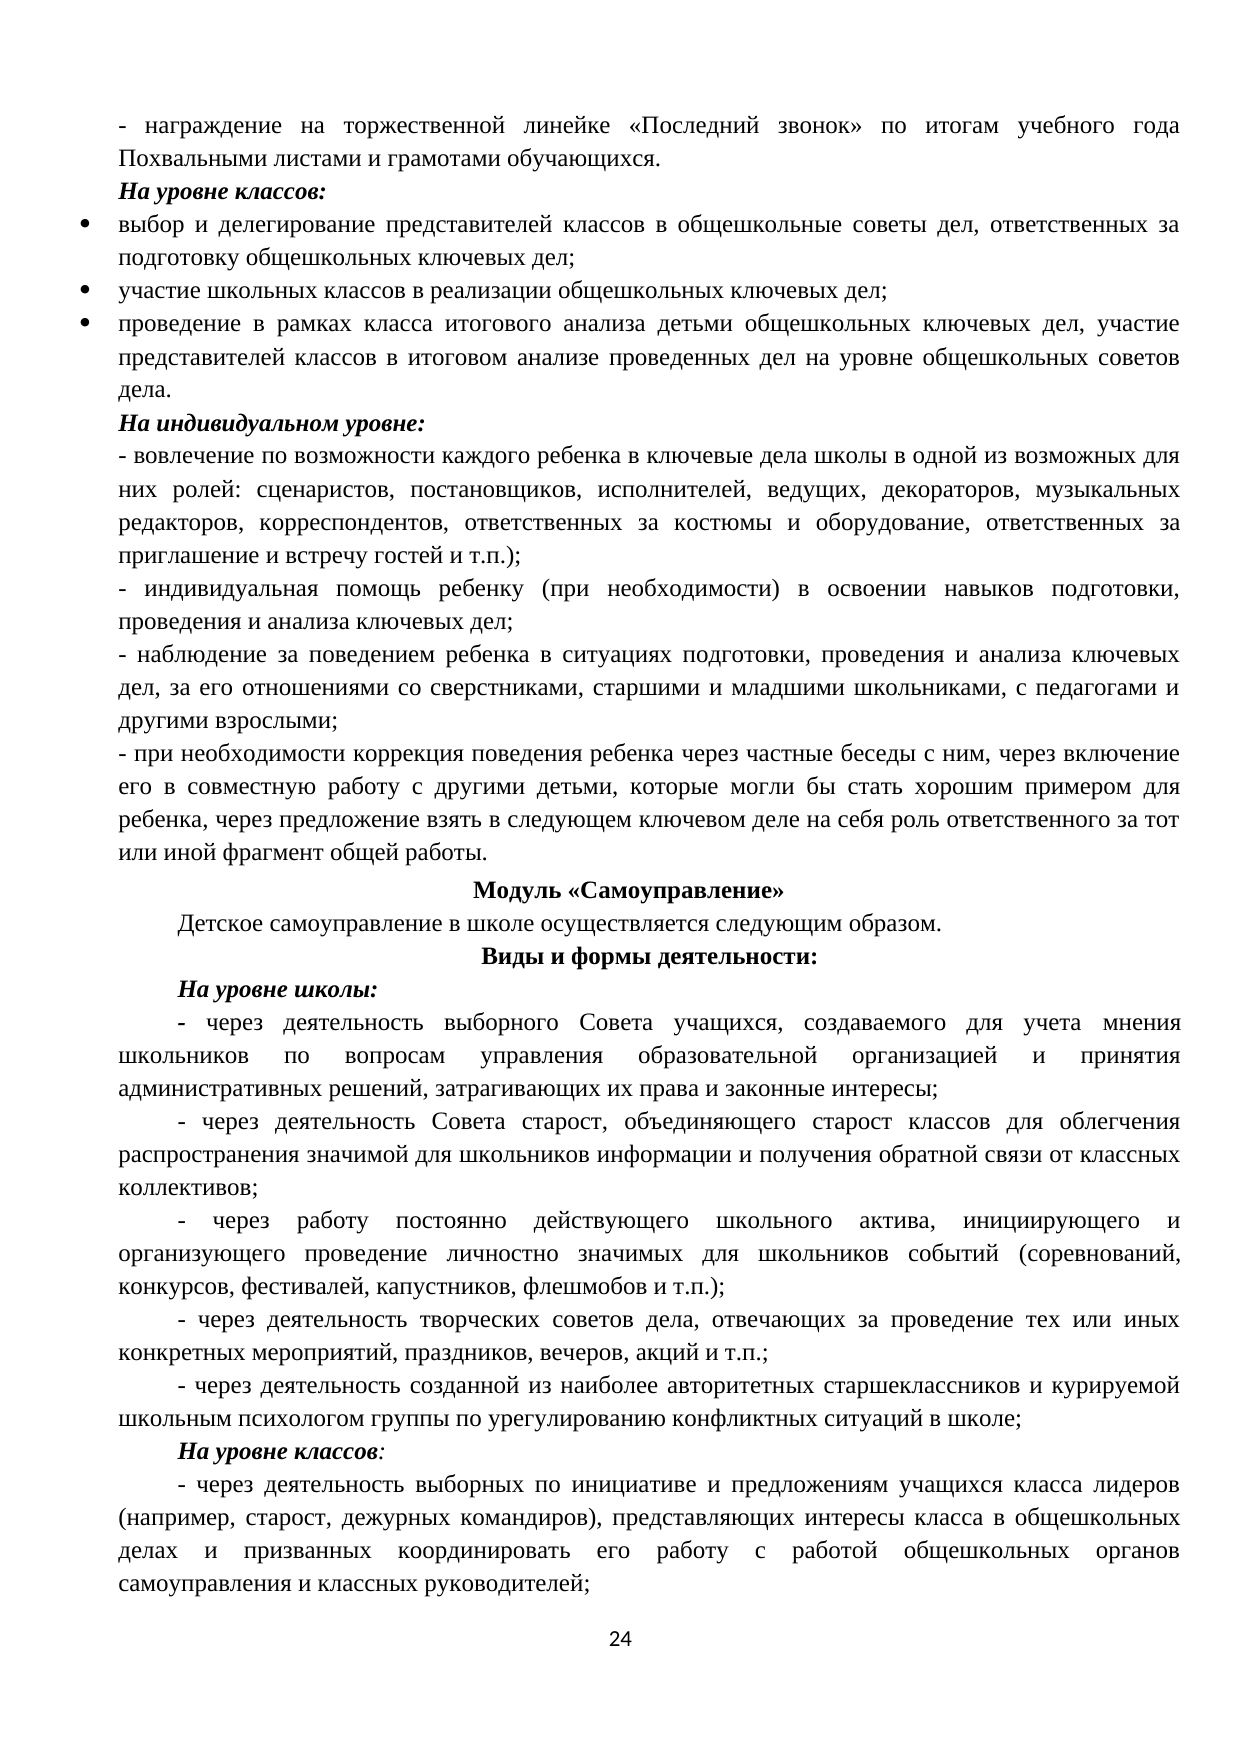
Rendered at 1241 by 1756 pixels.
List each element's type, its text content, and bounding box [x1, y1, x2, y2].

text На уровне классов: [118, 176, 1181, 205]
text - через деятельность выборного Совета учащихся, создаваемого для учета мнения школьников по вопросам управления образовательной организацией и принятия административных решений, затрагивающих их права и законные интересы; [118, 1007, 1181, 1102]
text Детское самоуправление в школе осуществляется следующим образом. [118, 908, 1181, 937]
text На индивидуальном уровне: [118, 408, 1181, 436]
text - индивидуальная помощь ребенку (при необходимости) в освоении навыков подготовки, проведения и анализа ключевых дел; [118, 573, 1181, 634]
text - вовлечение по возможности каждого ребенка в ключевые дела школы в одной из возможных для них ролей: сценаристов, постановщиков, исполнителей, ведущих, декораторов, музыкальных редакторов, корреспондентов, ответственных за костюмы и оборудование, ответственных за приглашение и встречу гостей и т.п.); [118, 441, 1181, 568]
text - через деятельность Совета старост, объединяющего старост классов для облегчения распространения значимой для школьников информации и получения обратной связи от классных коллективов; [118, 1106, 1181, 1201]
list участие школьных классов в реализации общешкольных ключевых дел; [81, 276, 1181, 304]
text Виды и формы деятельности: [118, 941, 1181, 970]
text - через деятельность выборных по инициативе и предложениям учащихся класса лидеров (например, старост, дежурных командиров), представляющих интересы класса в общешкольных делах и призванных координировать его работу с работой общешкольных органов самоуправления и классных руководителей; [118, 1469, 1181, 1597]
text На уровне школы: [118, 974, 1181, 1003]
text На уровне классов: [118, 1436, 1181, 1465]
text - через деятельность творческих советов дела, отвечающих за проведение тех или иных конкретных мероприятий, праздников, вечеров, акций и т.п.; [118, 1304, 1181, 1366]
list проведение в рамках класса итогового анализа детьми общешкольных ключевых дел, участие представителей классов в итоговом анализе проведенных дел на уровне общешкольных советов дела. [81, 308, 1181, 403]
list выбор и делегирование представителей классов в общешкольные советы дел, ответственных за подготовку общешкольных ключевых дел; [81, 209, 1181, 271]
text - через работу постоянно действующего школьного актива, инициирующего и организующего проведение личностно значимых для школьников событий (соревнований, конкурсов, фестивалей, капустников, флешмобов и т.п.); [118, 1205, 1181, 1300]
text Модуль «Самоуправление» [118, 875, 1139, 904]
text - при необходимости коррекция поведения ребенка через частные беседы с ним, через включение его в совместную работу с другими детьми, которые могли бы стать хорошим примером для ребенка, через предложение взять в следующем ключевом деле на себя роль ответственного за тот или иной фрагмент общей работы. [118, 738, 1181, 866]
text - через деятельность созданной из наиболее авторитетных старшеклассников и курируемой школьным психологом группы по урегулированию конфликтных ситуаций в школе; [118, 1370, 1181, 1432]
text - наблюдение за поведением ребенка в ситуациях подготовки, проведения и анализа ключевых дел, за его отношениями со сверстниками, старшими и младшими школьниками, с педагогами и другими взрослыми; [118, 639, 1181, 733]
text - награждение на торжественной линейке «Последний звонок» по итогам учебного года Похвальными листами и грамотами обучающихся. [118, 110, 1181, 172]
